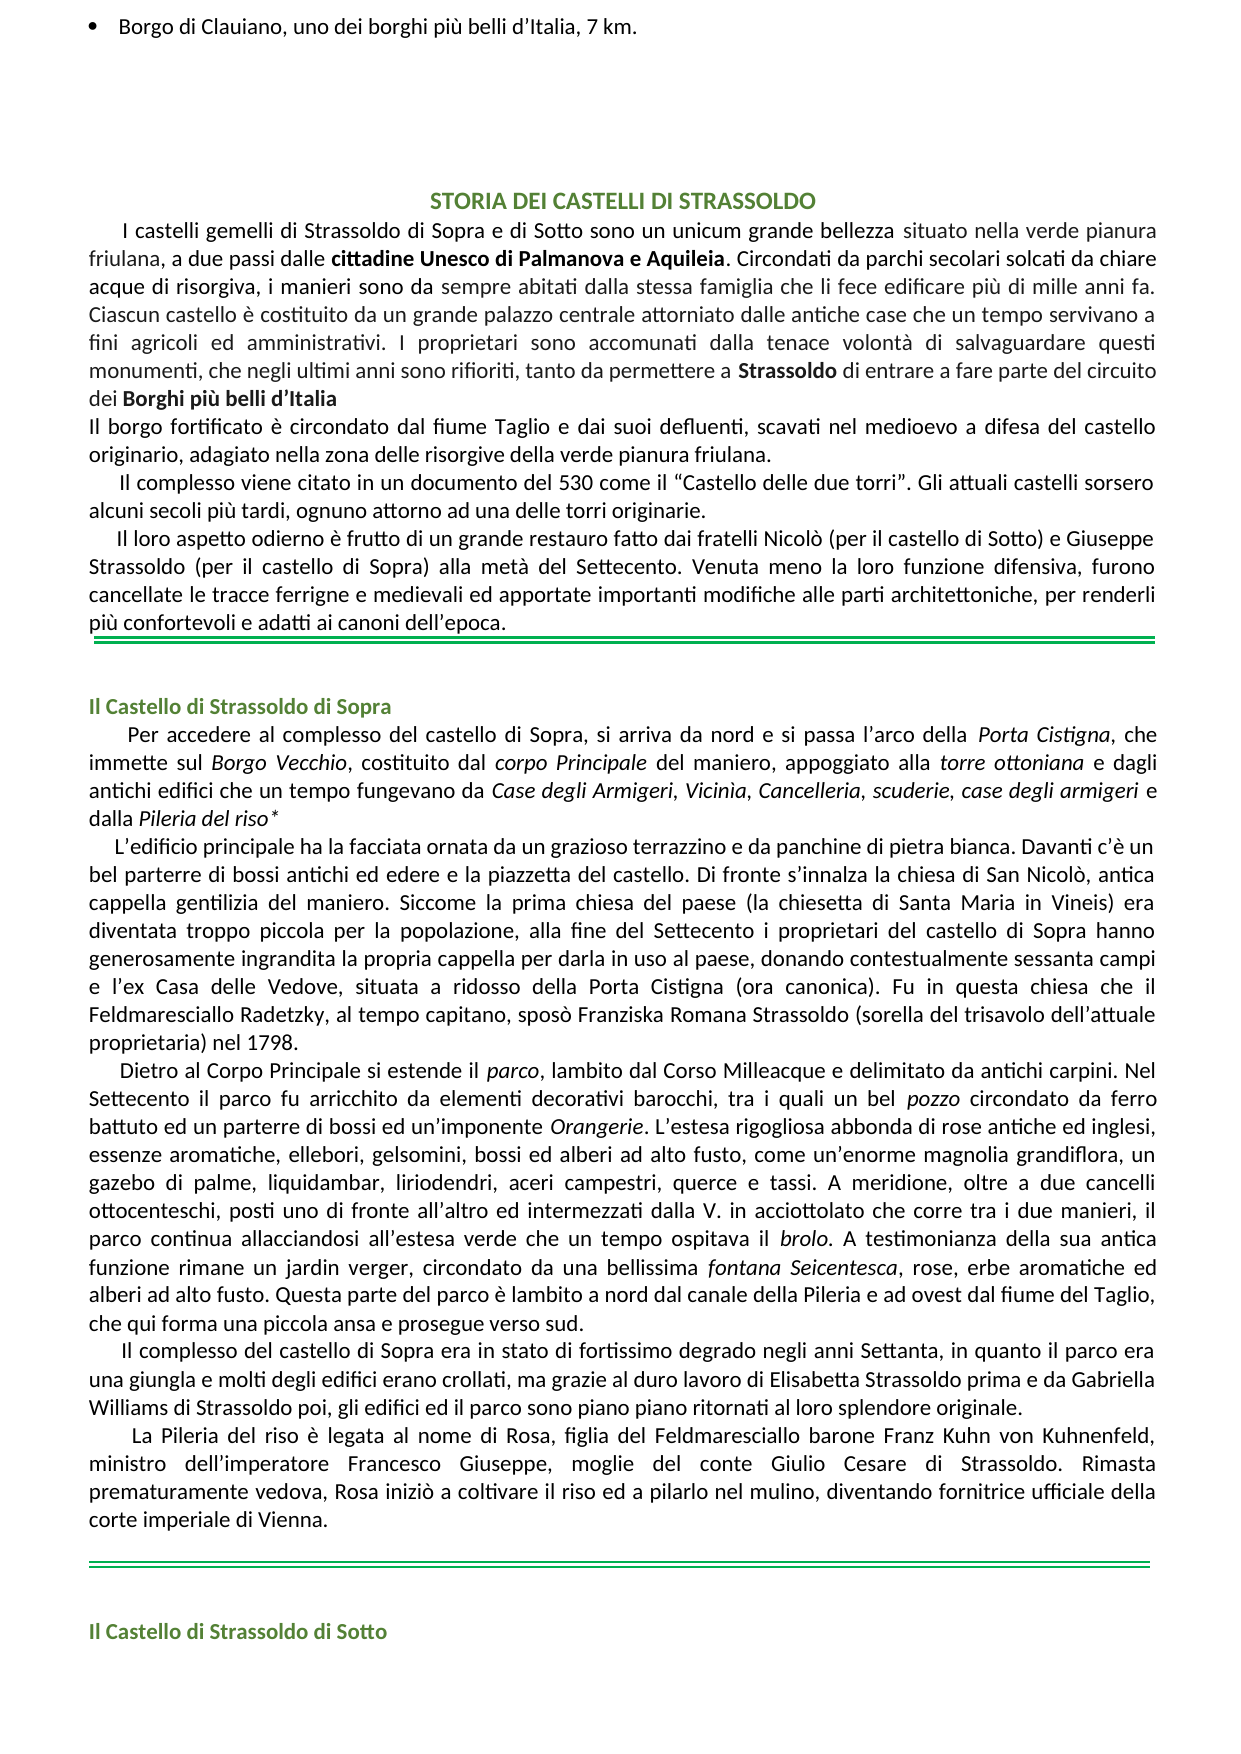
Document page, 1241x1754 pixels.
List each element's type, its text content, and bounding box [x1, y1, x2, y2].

text Il Castello di Strassoldo di Sotto [89, 1617, 1157, 1645]
text I castelli gemelli di Strassoldo di Sopra e di Sotto sono un unicum grande bellezza situato nella verde pianura friulana, a due passi dalle cittadine Unesco di Palmanova e Aquileia. Circondati da parchi secolari solcati da chiare acque di risorgiva, i manieri sono da sempre abitati dalla stessa famiglia che li fece edificare più di mille anni fa. Ciascun castello è costituito da un grande palazzo centrale attorniato dalle antiche case che un tempo servivano a fini agricoli ed amministrativi. I proprietari sono accomunati dalla tenace volontà di salvaguardare questi monumenti, che negli ultimi anni sono rifioriti, tanto da permettere a Strassoldo di entrare a fare parte del circuito dei Borghi più belli d’Italia [89, 216, 1157, 412]
text Il complesso viene citato in un documento del 530 come il “Castello delle due torri”. Gli attuali castelli sorsero alcuni secoli più tardi, ognuno attorno ad una delle torri originarie. [89, 468, 1157, 524]
list Borgo di Clauiano, uno dei borghi più belli d’Italia, 7 km. [89, 12, 1157, 40]
text Il complesso del castello di Sopra era in stato di fortissimo degrado negli anni Settanta, in quanto il parco era una giungla e molti degli edifici erano crollati, ma grazie al duro lavoro di Elisabetta Strassoldo prima e da Gabriella Williams di Strassoldo poi, gli edifici ed il parco sono piano piano ritornati al loro splendore originale. [89, 1337, 1157, 1421]
text Il loro aspetto odierno è frutto di un grande restauro fatto dai fratelli Nicolò (per il castello di Sotto) e Giuseppe Strassoldo (per il castello di Sopra) alla metà del Settecento. Venuta meno la loro funzione difensiva, furono cancellate le tracce ferrigne e medievali ed apportate importanti modifiche alle parti architettoniche, per renderli più confortevoli e adatti ai canoni dell’epoca. [89, 524, 1157, 636]
text Dietro al Corpo Principale si estende il parco, lambito dal Corso Milleacque e delimitato da antichi carpini. Nel Settecento il parco fu arricchito da elementi decorativi barocchi, tra i quali un bel pozzo circondato da ferro battuto ed un parterre di bossi ed un’imponente Orangerie. L’estesa rigogliosa abbonda di rose antiche ed inglesi, essenze aromatiche, ellebori, gelsomini, bossi ed alberi ad alto fusto, come un’enorme magnolia grandiflora, un gazebo di palme, liquidambar, liriodendri, aceri campestri, querce e tassi. A meridione, oltre a due cancelli ottocenteschi, posti uno di fronte all’altro ed intermezzati dalla V. in acciottolato che corre tra i due manieri, il parco continua allacciandosi all’estesa verde che un tempo ospitava il brolo. A testimonianza della sua antica funzione rimane un jardin verger, circondato da una bellissima fontana Seicentesca, rose, erbe aromatiche ed alberi ad alto fusto. Questa parte del parco è lambito a nord dal canale della Pileria e ad ovest dal fiume del Taglio, che qui forma una piccola ansa e prosegue verso sud. [89, 1056, 1157, 1337]
text Il borgo fortificato è circondato dal fiume Taglio e dai suoi defluenti, scavati nel medioevo a difesa del castello originario, adagiato nella zona delle risorgive della verde pianura friulana. [89, 412, 1157, 468]
text La Pileria del riso è legata al nome di Rosa, figlia del Feldmaresciallo barone Franz Kuhn von Kuhnenfeld, ministro dell’imperatore Francesco Giuseppe, moglie del conte Giulio Cesare di Strassoldo. Rimasta prematuramente vedova, Rosa iniziò a coltivare il riso ed a pilarlo nel mulino, diventando fornitrice ufficiale della corte imperiale di Vienna. [89, 1421, 1157, 1533]
text STORIA DEI CASTELLI DI STRASSOLDO [89, 185, 1157, 216]
text Per accedere al complesso del castello di Sopra, si arriva da nord e si passa l’arco della Porta Cistigna, che immette sul Borgo Vecchio, costituito dal corpo Principale del maniero, appoggiato alla torre ottoniana e dagli antichi edifici che un tempo fungevano da Case degli Armigeri, Vicinìa, Cancelleria, scuderie, case degli armigeri e dalla Pileria del riso* [89, 720, 1157, 832]
text Il Castello di Strassoldo di Sopra [89, 692, 1157, 720]
text L’edificio principale ha la facciata ornata da un grazioso terrazzino e da panchine di pietra bianca. Davanti c’è un bel parterre di bossi antichi ed edere e la piazzetta del castello. Di fronte s’innalza la chiesa di San Nicolò, antica cappella gentilizia del maniero. Siccome la prima chiesa del paese (la chiesetta di Santa Maria in Vineis) era diventata troppo piccola per la popolazione, alla fine del Settecento i proprietari del castello di Sopra hanno generosamente ingrandita la propria cappella per darla in uso al paese, donando contestualmente sessanta campi e l’ex Casa delle Vedove, situata a ridosso della Porta Cistigna (ora canonica). Fu in questa chiesa che il Feldmaresciallo Radetzky, al tempo capitano, sposò Franziska Romana Strassoldo (sorella del trisavolo dell’attuale proprietaria) nel 1798. [89, 832, 1157, 1056]
